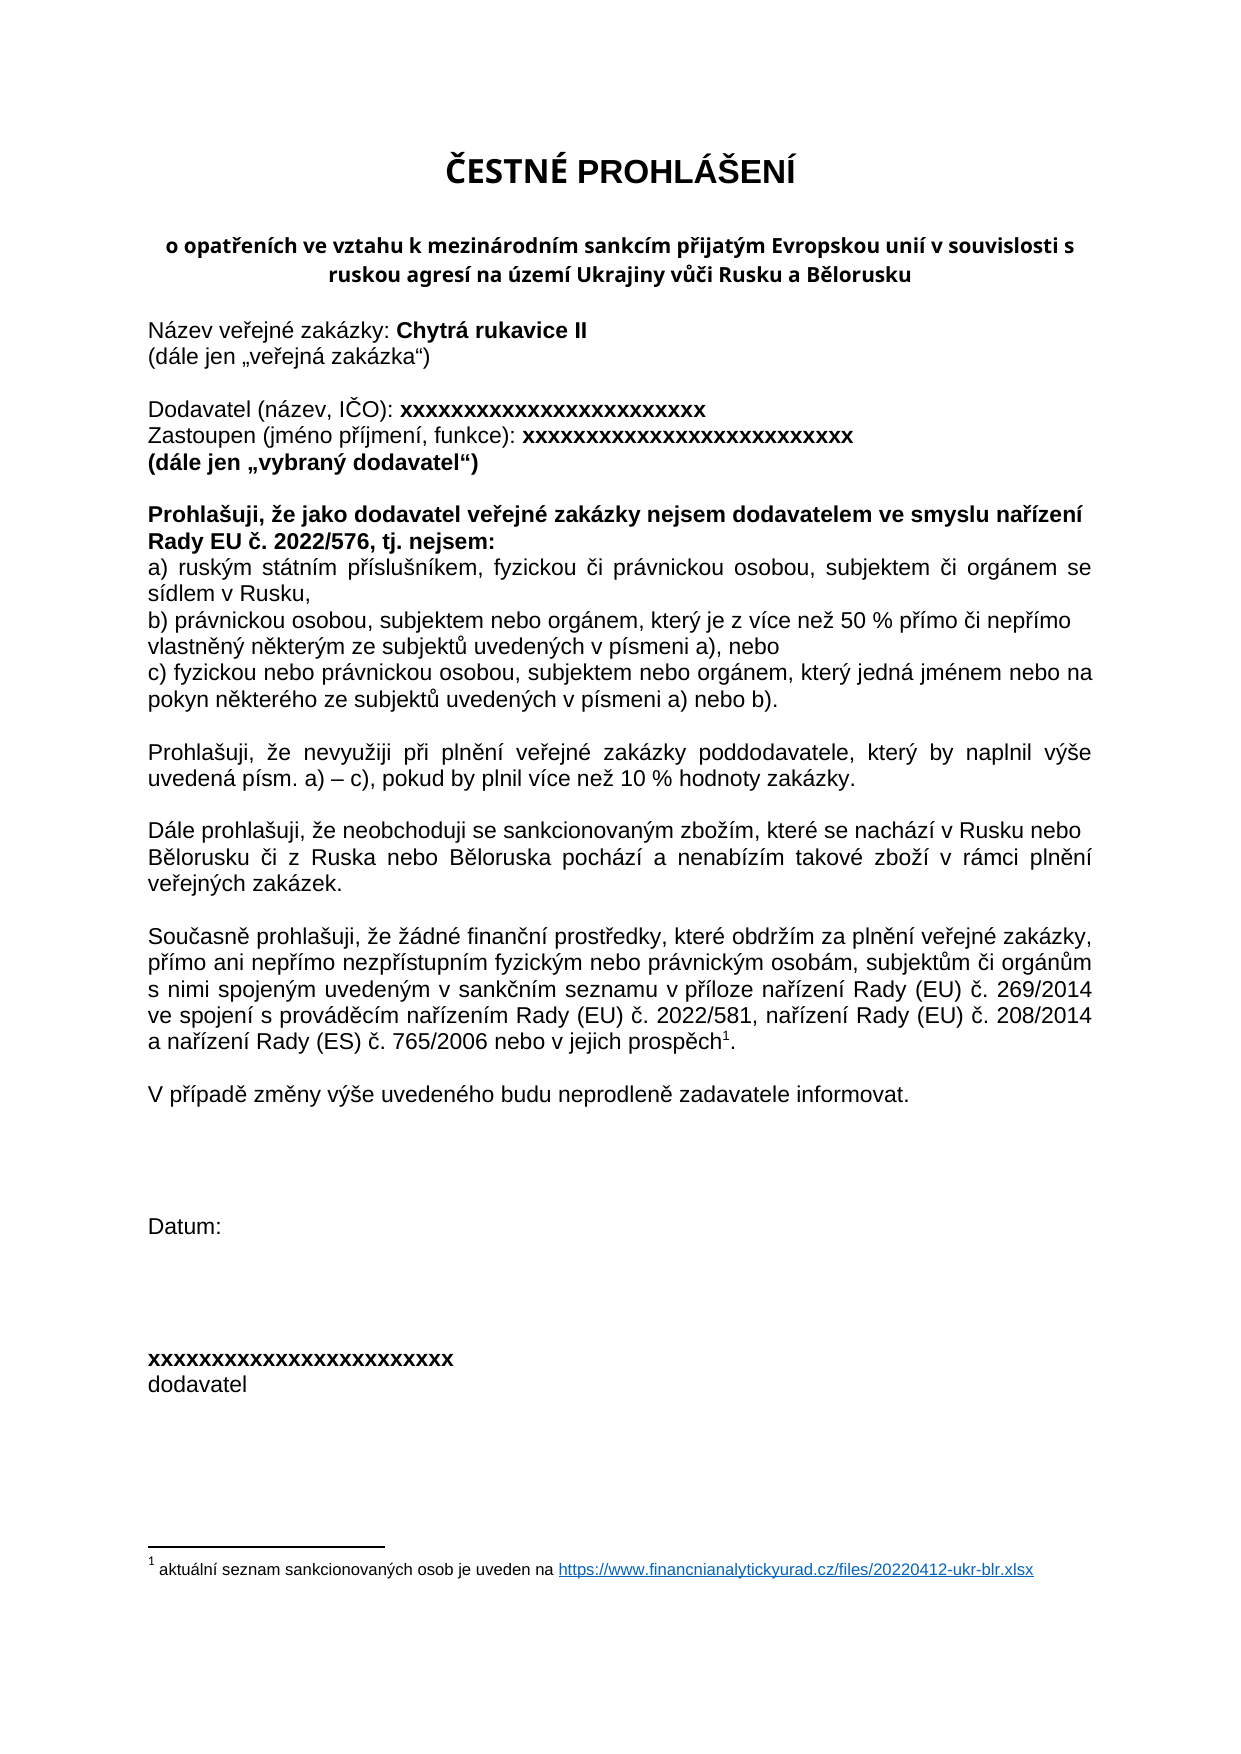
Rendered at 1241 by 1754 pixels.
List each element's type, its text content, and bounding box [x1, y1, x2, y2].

text Název veřejné zakázky: Chytrá rukavice II [148, 317, 1093, 343]
text (dále jen „vybraný dodavatel“) [148, 448, 1093, 475]
text (dále jen „veřejná zakázka“) [148, 343, 1093, 369]
text Bělorusku či z Ruska nebo Běloruska pochází a nenabízím takové zboží v rámci plnění veřejných zakázek. [148, 844, 1093, 897]
text b) právnickou osobou, subjektem nebo orgánem, který je z více než 50 % přímo či nepřímo [148, 607, 1093, 633]
text a) ruským státním příslušníkem, fyzickou či právnickou osobou, subjektem či orgánem se sídlem v Rusku, [148, 554, 1093, 607]
text Prohlašuji, že nevyužiji při plnění veřejné zakázky poddodavatele, který by naplnil výše uvedená písm. a) – c), pokud by plnil více než 10 % hodnoty zakázky. [148, 738, 1093, 791]
text ruskou agresí na území Ukrajiny vůči Rusku a Bělorusku [148, 260, 1093, 288]
text Dodavatel (název, IČO): xxxxxxxxxxxxxxxxxxxxxxxx [148, 396, 1093, 422]
text xxxxxxxxxxxxxxxxxxxxxxxx [148, 1344, 1093, 1371]
text Zastoupen (jméno příjmení, funkce): xxxxxxxxxxxxxxxxxxxxxxxxxx [148, 422, 1093, 448]
text Současně prohlašuji, že žádné finanční prostředky, které obdržím za plnění veřejné zakázky, přímo ani nepřímo nezpřístupním fyzickým nebo právnickým osobám, subjektům či orgánům s nimi spojeným uvedeným v sankčním seznamu v příloze nařízení Rady (EU) č. 269/2014 ve spojení s prováděcím nařízením Rady (EU) č. 2022/581, nařízení Rady (EU) č. 208/2014 a nařízení Rady (ES) č. 765/2006 nebo v jejich prospěch. [148, 923, 1093, 1055]
text ČESTNÉ PROHLÁŠENÍ [148, 148, 1093, 193]
text vlastněný některým ze subjektů uvedených v písmeni a), nebo [148, 633, 1093, 659]
text o opatřeních ve vztahu k mezinárodním sankcím přijatým Evropskou unií v souvislosti s [148, 231, 1093, 260]
text V případě změny výše uvedeného budu neprodleně zadavatele informovat. [148, 1081, 1093, 1107]
text Datum: [148, 1213, 1093, 1239]
text Prohlašuji, že jako dodavatel veřejné zakázky nejsem dodavatelem ve smyslu nařízení Rady EU č. 2022/576, tj. nejsem: [148, 501, 1093, 554]
text Dále prohlašuji, že neobchoduji se sankcionovaným zbožím, které se nachází v Rusku nebo [148, 817, 1093, 844]
text dodavatel [148, 1371, 1093, 1397]
text c) fyzickou nebo právnickou osobou, subjektem nebo orgánem, který jedná jménem nebo na pokyn některého ze subjektů uvedených v písmeni a) nebo b). [148, 659, 1093, 712]
